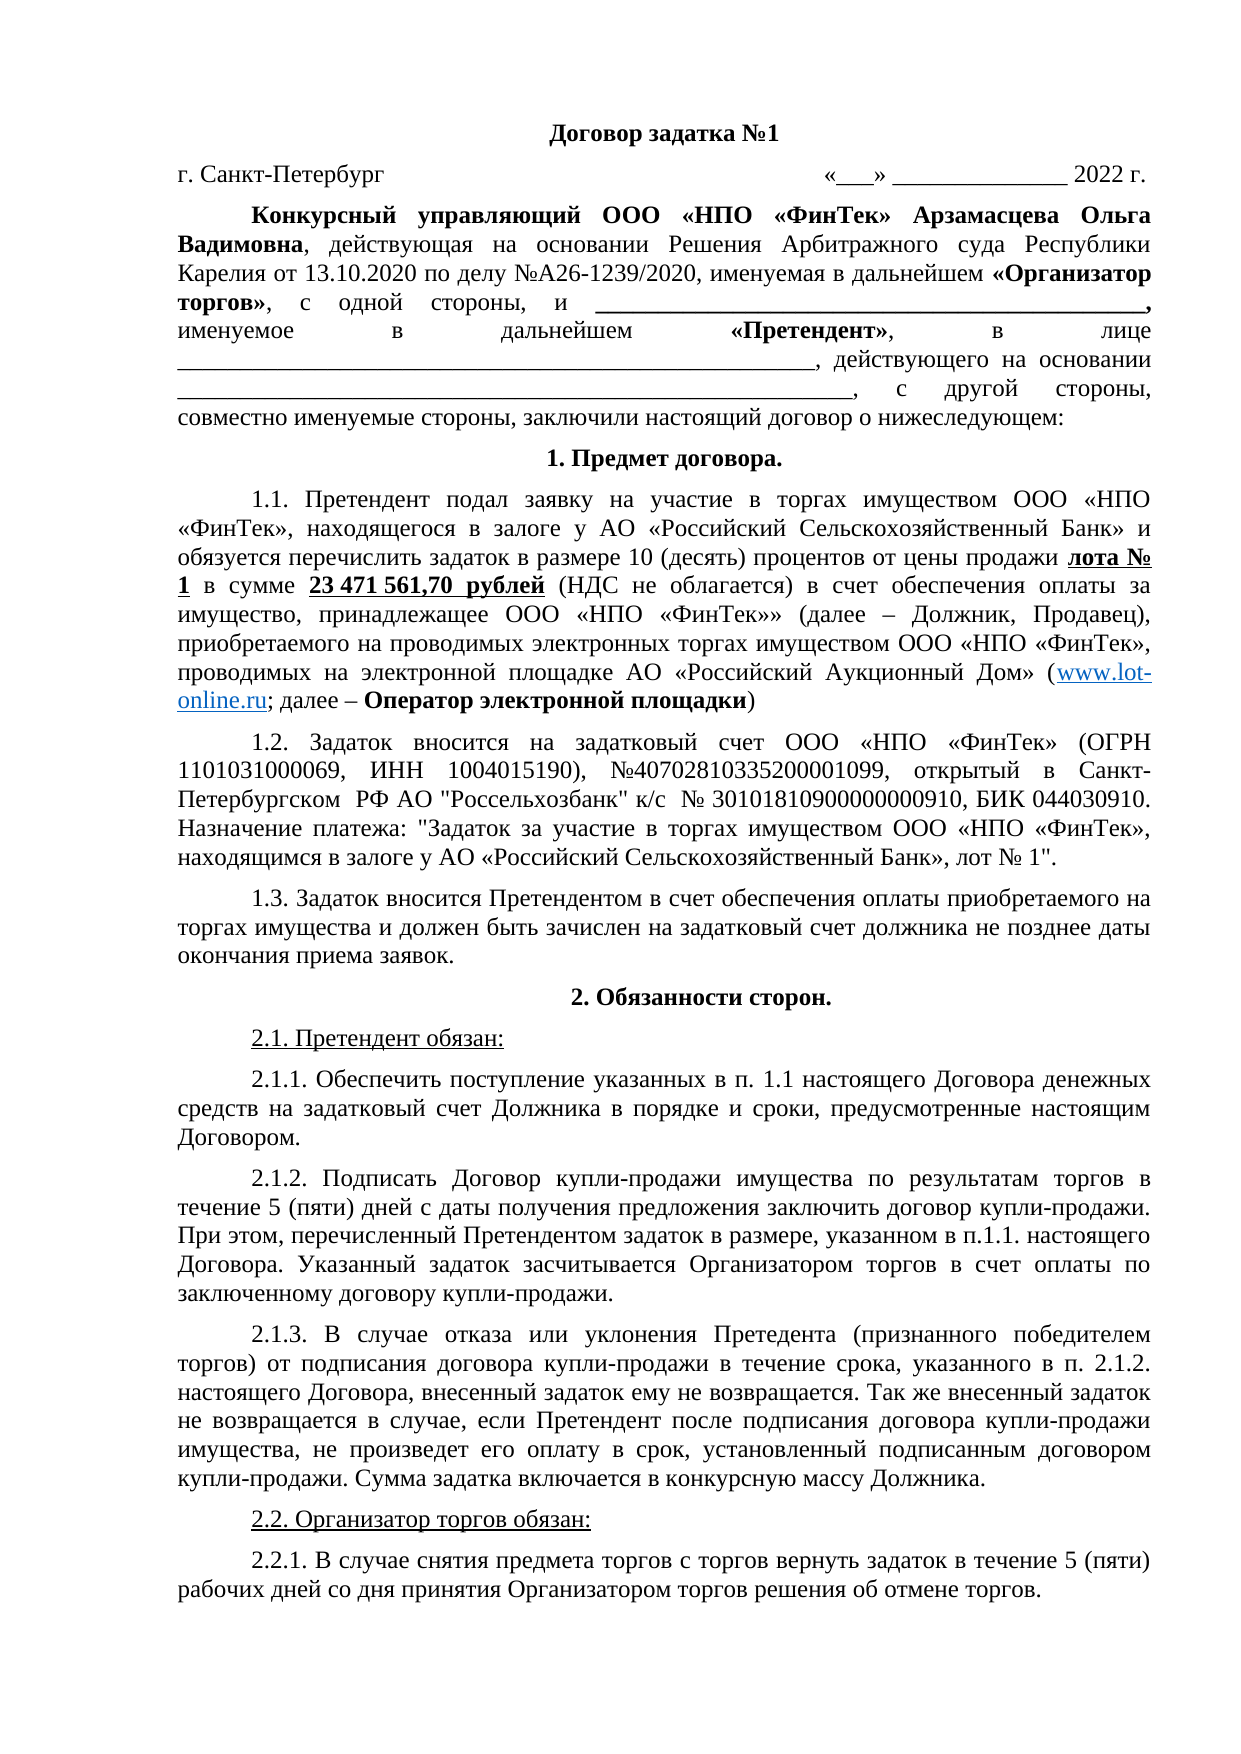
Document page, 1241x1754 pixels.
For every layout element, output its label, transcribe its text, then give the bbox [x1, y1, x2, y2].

text Договор задатка №1 [177, 118, 1152, 147]
text 1. Предмет договора. [177, 443, 1152, 472]
text 1.1. Претендент подал заявку на участие в торгах имуществом ООО «НПО «ФинТек», находящегося в залоге у АО «Российский Сельскохозяйственный Банк» и обязуется перечислить задаток в размере 10 (десять) процентов от цены продажи лота № 1 в сумме 23 471 561,70 рублей (НДС не облагается) в счет обеспечения оплаты за имущество, принадлежащее ООО «НПО «ФинТек»» (далее – Должник, Продавец), приобретаемого на проводимых электронных торгах имуществом ООО «НПО «ФинТек», проводимых на электронной площадке АО «Российский Аукционный Дом» (www.lot-online.ru; далее – Оператор электронной площадки) [177, 484, 1152, 714]
text 1.2. Задаток вносится на задатковый счет ООО «НПО «ФинТек» (ОГРН 1101031000069, ИНН 1004015190), №40702810335200001099, открытый в Санкт-Петербургском РФ АО "Россельхозбанк" к/с № 30101810900000000910, БИК 044030910. Назначение платежа: "Задаток за участие в торгах имуществом ООО «НПО «ФинТек», находящимся в залоге у АО «Российский Сельскохозяйственный Банк», лот № 1". [177, 727, 1152, 871]
text 2. Обязанности сторон. [177, 982, 1152, 1011]
text 2.2. Организатор торгов обязан: [177, 1504, 1152, 1533]
text 1.3. Задаток вносится Претендентом в счет обеспечения оплаты приобретаемого на торгах имущества и должен быть зачислен на задатковый счет должника не позднее даты окончания приема заявок. [177, 883, 1152, 969]
text 2.1.3. В случае отказа или уклонения Претедента (признанного победителем торгов) от подписания договора купли-продажи в течение срока, указанного в п. 2.1.2. настоящего Договора, внесенный задаток ему не возвращается. Так же внесенный задаток не возвращается в случае, если Претендент после подписания договора купли-продажи имущества, не произведет его оплату в срок, установленный подписанным договором купли-продажи. Сумма задатка включается в конкурсную массу Должника. [177, 1319, 1152, 1492]
text г. Санкт-Петербург «___» ______________ 2022 г. [177, 159, 1152, 188]
text 2.2.1. В случае снятия предмета торгов с торгов вернуть задаток в течение 5 (пяти) рабочих дней со дня принятия Организатором торгов решения об отмене торгов. [177, 1546, 1152, 1603]
text Конкурсный управляющий ООО «НПО «ФинТек» Арзамасцева Ольга Вадимовна, действующая на основании Решения Арбитражного суда Республики Карелия от 13.10.2020 по делу №А26-1239/2020, именуемая в дальнейшем «Организатор торгов», с одной стороны, и ____________________________________________, именуемое в дальнейшем «Претендент», в лице ___________________________________________________, действующего на основании ______________________________________________________, с другой стороны, совместно именуемые стороны, заключили настоящий договор о нижеследующем: [177, 201, 1152, 431]
text 2.1.2. Подписать Договор купли-продажи имущества по результатам торгов в течение 5 (пяти) дней с даты получения предложения заключить договор купли-продажи. При этом, перечисленный Претендентом задаток в размере, указанном в п.1.1. настоящего Договора. Указанный задаток засчитывается Организатором торгов в счет оплаты по заключенному договору купли-продажи. [177, 1163, 1152, 1307]
text 2.1.1. Обеспечить поступление указанных в п. 1.1 настоящего Договора денежных средств на задатковый счет Должника в порядке и сроки, предусмотренные настоящим Договором. [177, 1064, 1152, 1151]
text 2.1. Претендент обязан: [177, 1023, 1152, 1052]
